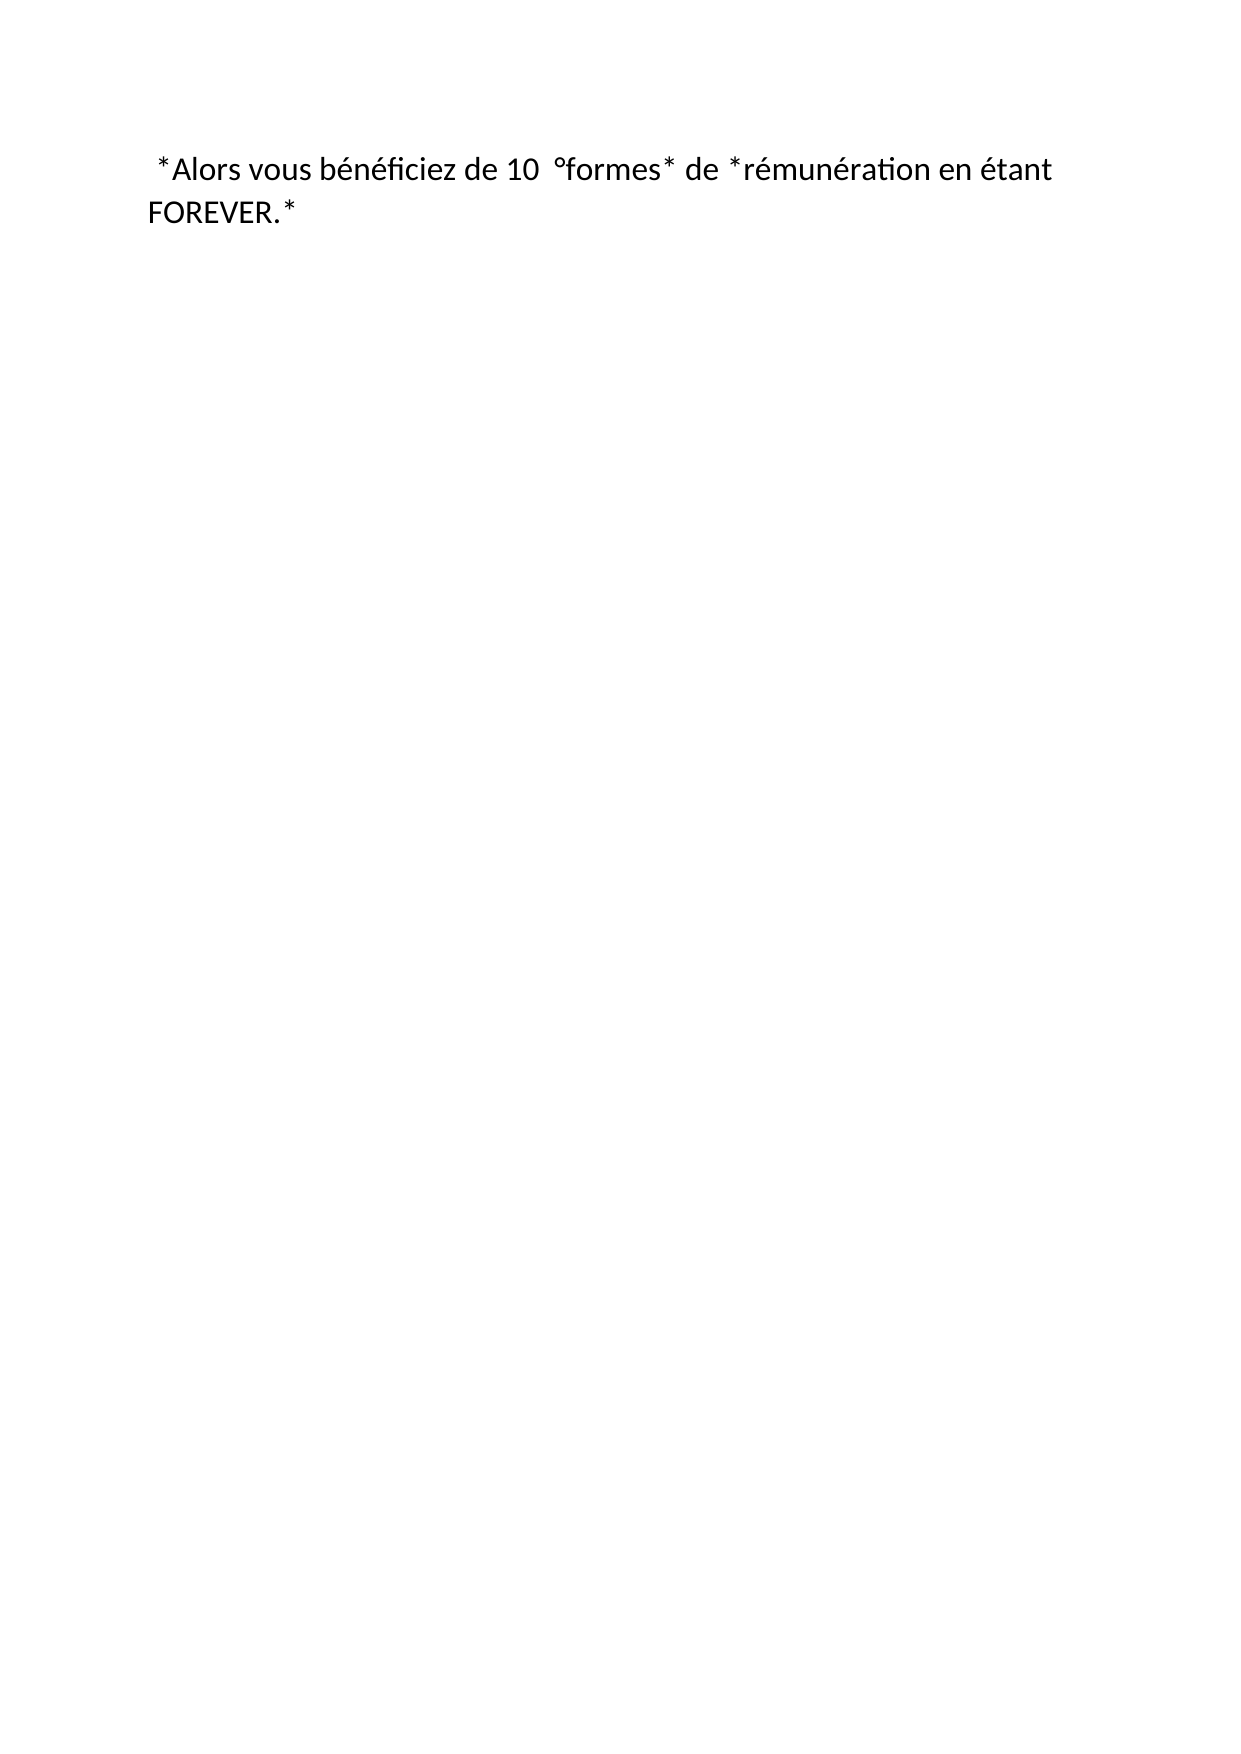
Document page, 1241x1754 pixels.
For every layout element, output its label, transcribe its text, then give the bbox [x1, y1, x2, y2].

text *Alors vous bénéficiez de 10 °formes* de *rémunération en étant FOREVER.* [148, 148, 1093, 232]
